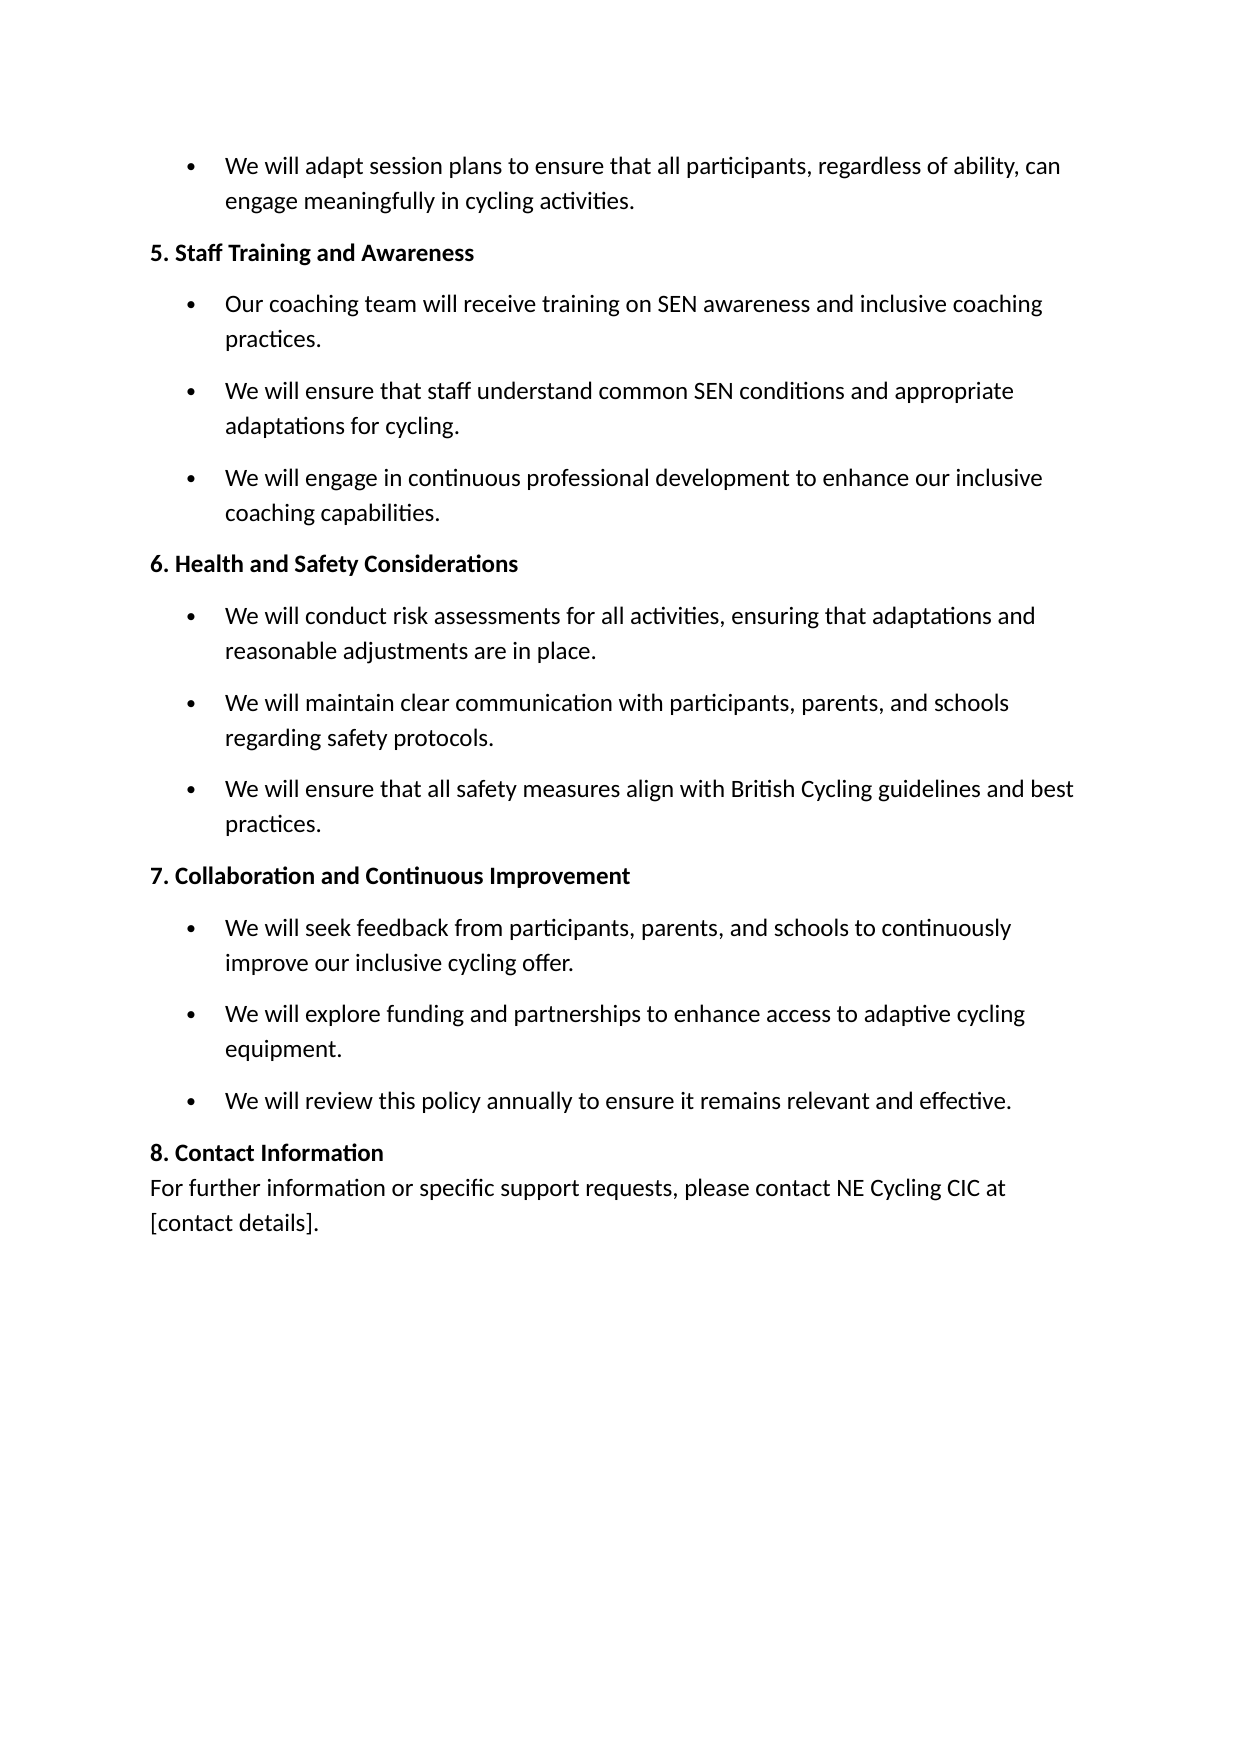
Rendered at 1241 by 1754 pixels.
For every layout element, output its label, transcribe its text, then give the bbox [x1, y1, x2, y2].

list We will conduct risk assessments for all activities, ensuring that adaptations and reasonable adjustments are in place. [187, 600, 1090, 666]
list We will maintain clear communication with participants, parents, and schools regarding safety protocols. [187, 687, 1090, 752]
text 6. Health and Safety Considerations [150, 548, 1090, 579]
list We will ensure that all safety measures align with British Cycling guidelines and best practices. [187, 773, 1090, 839]
text 5. Staff Training and Awareness [150, 237, 1090, 267]
list We will explore funding and partnerships to enhance access to adaptive cycling equipment. [187, 998, 1090, 1064]
list We will adapt session plans to ensure that all participants, regardless of ability, can engage meaningfully in cycling activities. [187, 150, 1090, 216]
list We will review this policy annually to ensure it remains relevant and effective. [187, 1085, 1090, 1116]
list We will engage in continuous professional development to enhance our inclusive coaching capabilities. [187, 462, 1090, 527]
list Our coaching team will receive training on SEN awareness and inclusive coaching practices. [187, 288, 1090, 354]
text 7. Collaboration and Continuous Improvement [150, 860, 1090, 891]
text 8. Contact Information For further information or specific support requests, please contact NE Cycling CIC at [contact details]. [150, 1137, 1090, 1237]
list We will ensure that staff understand common SEN conditions and appropriate adaptations for cycling. [187, 375, 1090, 441]
list We will seek feedback from participants, parents, and schools to continuously improve our inclusive cycling offer. [187, 912, 1090, 977]
